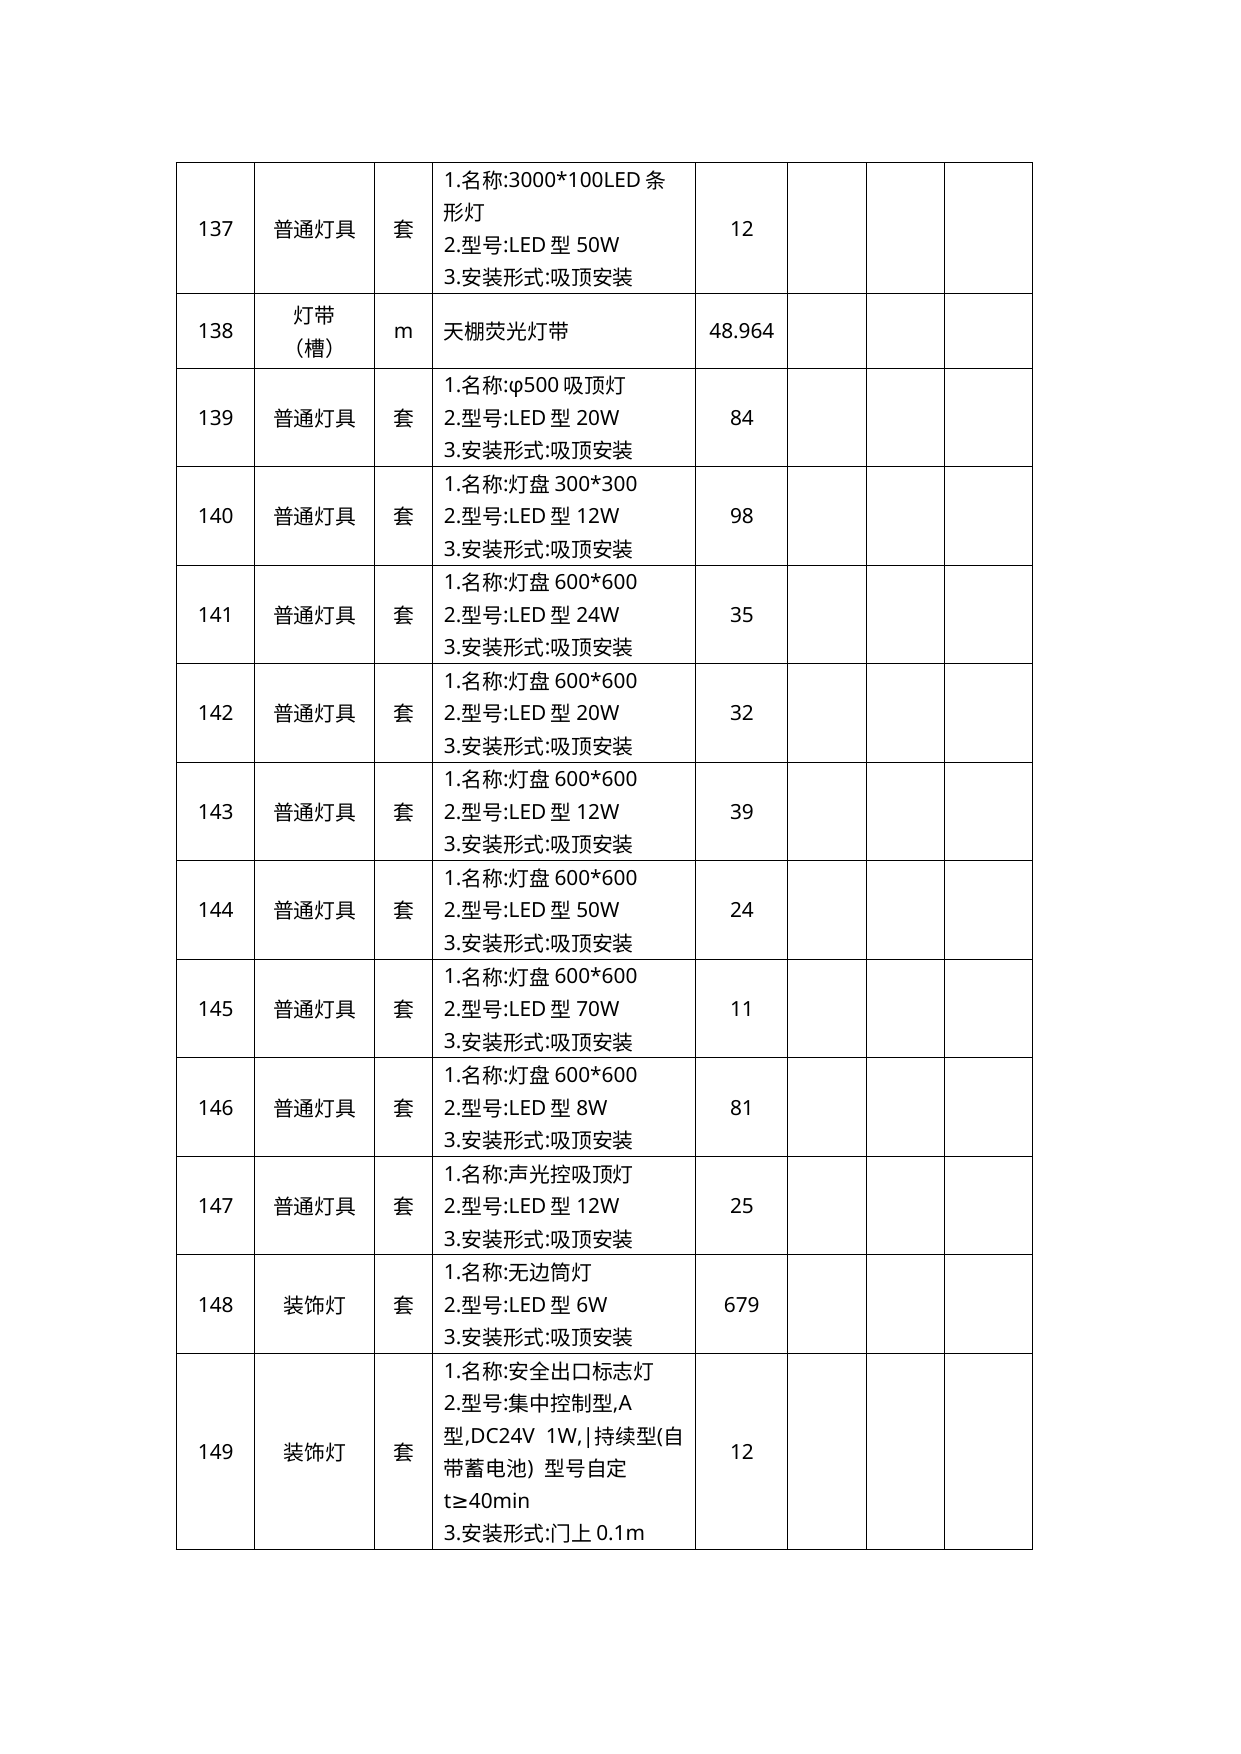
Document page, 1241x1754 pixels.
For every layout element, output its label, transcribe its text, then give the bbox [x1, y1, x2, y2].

table_cell [788, 1157, 866, 1254]
table_cell 84 [696, 369, 787, 466]
table_cell 1.名称:灯盘600*600 2.型号:LED型 8W 3.安装形式:吸顶安装 [433, 1058, 695, 1156]
table_cell 137 [177, 163, 254, 293]
table_cell [945, 1157, 1032, 1254]
table_cell 1.名称:安全出口标志灯 2.型号:集中控制型,A型,DC24V 1W,|持续型(自带蓄电池) 型号自定 t≥40min 3.安装形式:门上0.1m [433, 1354, 695, 1549]
table_cell [945, 861, 1032, 959]
table_cell 套 [375, 1255, 432, 1353]
table_cell 146 [177, 1058, 254, 1156]
table_cell [945, 960, 1032, 1057]
table_cell 1.名称:灯盘600*600 2.型号:LED型 12W 3.安装形式:吸顶安装 [433, 763, 695, 860]
table_cell 145 [177, 960, 254, 1057]
table_cell [867, 1354, 944, 1549]
table_cell 1.名称:灯盘600*600 2.型号:LED型 70W 3.安装形式:吸顶安装 [433, 960, 695, 1057]
table_cell 套 [375, 960, 432, 1057]
table_cell 装饰灯 [255, 1255, 374, 1353]
table_cell 144 [177, 861, 254, 959]
table_cell [788, 163, 866, 293]
table_cell 1.名称:灯盘300*300 2.型号:LED型 12W 3.安装形式:吸顶安装 [433, 467, 695, 564]
table_cell 147 [177, 1157, 254, 1254]
table_cell 套 [375, 664, 432, 762]
table_cell [867, 566, 944, 663]
table_cell [788, 294, 866, 367]
table_cell 1.名称:灯盘600*600 2.型号:LED型 50W 3.安装形式:吸顶安装 [433, 861, 695, 959]
table_cell 套 [375, 861, 432, 959]
table_cell [788, 1354, 866, 1549]
table_cell 138 [177, 294, 254, 367]
table_cell 普通灯具 [255, 861, 374, 959]
table_cell [945, 763, 1032, 860]
table_cell 1.名称:无边筒灯 2.型号:LED型 6W 3.安装形式:吸顶安装 [433, 1255, 695, 1353]
table_cell [945, 1058, 1032, 1156]
table_cell 1.名称:声光控吸顶灯 2.型号:LED型 12W 3.安装形式:吸顶安装 [433, 1157, 695, 1254]
table_cell [945, 1354, 1032, 1549]
table_cell 套 [375, 369, 432, 466]
table_cell 装饰灯 [255, 1354, 374, 1549]
table_cell [945, 369, 1032, 466]
table_cell 普通灯具 [255, 467, 374, 564]
table_cell [945, 566, 1032, 663]
table_cell [867, 369, 944, 466]
table_cell [945, 1255, 1032, 1353]
table_cell [867, 960, 944, 1057]
table_cell 12 [696, 163, 787, 293]
table_cell 32 [696, 664, 787, 762]
table_cell 143 [177, 763, 254, 860]
table_cell [788, 467, 866, 564]
table_cell [788, 861, 866, 959]
table_cell 套 [375, 763, 432, 860]
table_cell 普通灯具 [255, 163, 374, 293]
table_cell 1.名称:3000*100LED条形灯 2.型号:LED型 50W 3.安装形式:吸顶安装 [433, 163, 695, 293]
table_cell 98 [696, 467, 787, 564]
table_cell [867, 664, 944, 762]
table_cell 普通灯具 [255, 960, 374, 1057]
table_cell 141 [177, 566, 254, 663]
table_cell [945, 467, 1032, 564]
table_cell [945, 163, 1032, 293]
table_cell 1.名称:φ500吸顶灯 2.型号:LED型 20W 3.安装形式:吸顶安装 [433, 369, 695, 466]
table_cell 1.名称:灯盘600*600 2.型号:LED型 24W 3.安装形式:吸顶安装 [433, 566, 695, 663]
table_cell [788, 960, 866, 1057]
table_cell 普通灯具 [255, 1058, 374, 1156]
table_cell [867, 294, 944, 367]
table_cell 149 [177, 1354, 254, 1549]
table_cell m [375, 294, 432, 367]
table_cell 套 [375, 1354, 432, 1549]
table_cell [867, 763, 944, 860]
table_cell [788, 1058, 866, 1156]
table_cell [945, 664, 1032, 762]
table_cell [867, 1157, 944, 1254]
table_cell 35 [696, 566, 787, 663]
table_cell 140 [177, 467, 254, 564]
table_cell 天棚荧光灯带 [433, 294, 695, 367]
table_cell 普通灯具 [255, 369, 374, 466]
table_cell 普通灯具 [255, 763, 374, 860]
table_cell 1.名称:灯盘600*600 2.型号:LED型 20W 3.安装形式:吸顶安装 [433, 664, 695, 762]
table_cell 套 [375, 1157, 432, 1254]
table_cell 套 [375, 566, 432, 663]
table_cell 普通灯具 [255, 1157, 374, 1254]
table_cell 24 [696, 861, 787, 959]
table_cell 142 [177, 664, 254, 762]
table_cell 套 [375, 467, 432, 564]
table_cell [788, 763, 866, 860]
table_cell [867, 1058, 944, 1156]
table_cell [945, 294, 1032, 367]
table_cell [788, 1255, 866, 1353]
table_cell [867, 163, 944, 293]
table_cell 81 [696, 1058, 787, 1156]
table_cell 11 [696, 960, 787, 1057]
table_cell 套 [375, 1058, 432, 1156]
table_cell 普通灯具 [255, 664, 374, 762]
table_cell [788, 369, 866, 466]
table_cell [867, 861, 944, 959]
table_cell 48.964 [696, 294, 787, 367]
table_cell [788, 664, 866, 762]
table_cell 148 [177, 1255, 254, 1353]
table_cell 679 [696, 1255, 787, 1353]
table_cell 139 [177, 369, 254, 466]
table_cell [867, 1255, 944, 1353]
table_cell 灯带（槽） [255, 294, 374, 367]
table_cell 普通灯具 [255, 566, 374, 663]
table_cell 12 [696, 1354, 787, 1549]
table_cell [788, 566, 866, 663]
table_cell [867, 467, 944, 564]
table_cell 25 [696, 1157, 787, 1254]
table_cell 39 [696, 763, 787, 860]
table_cell 套 [375, 163, 432, 293]
